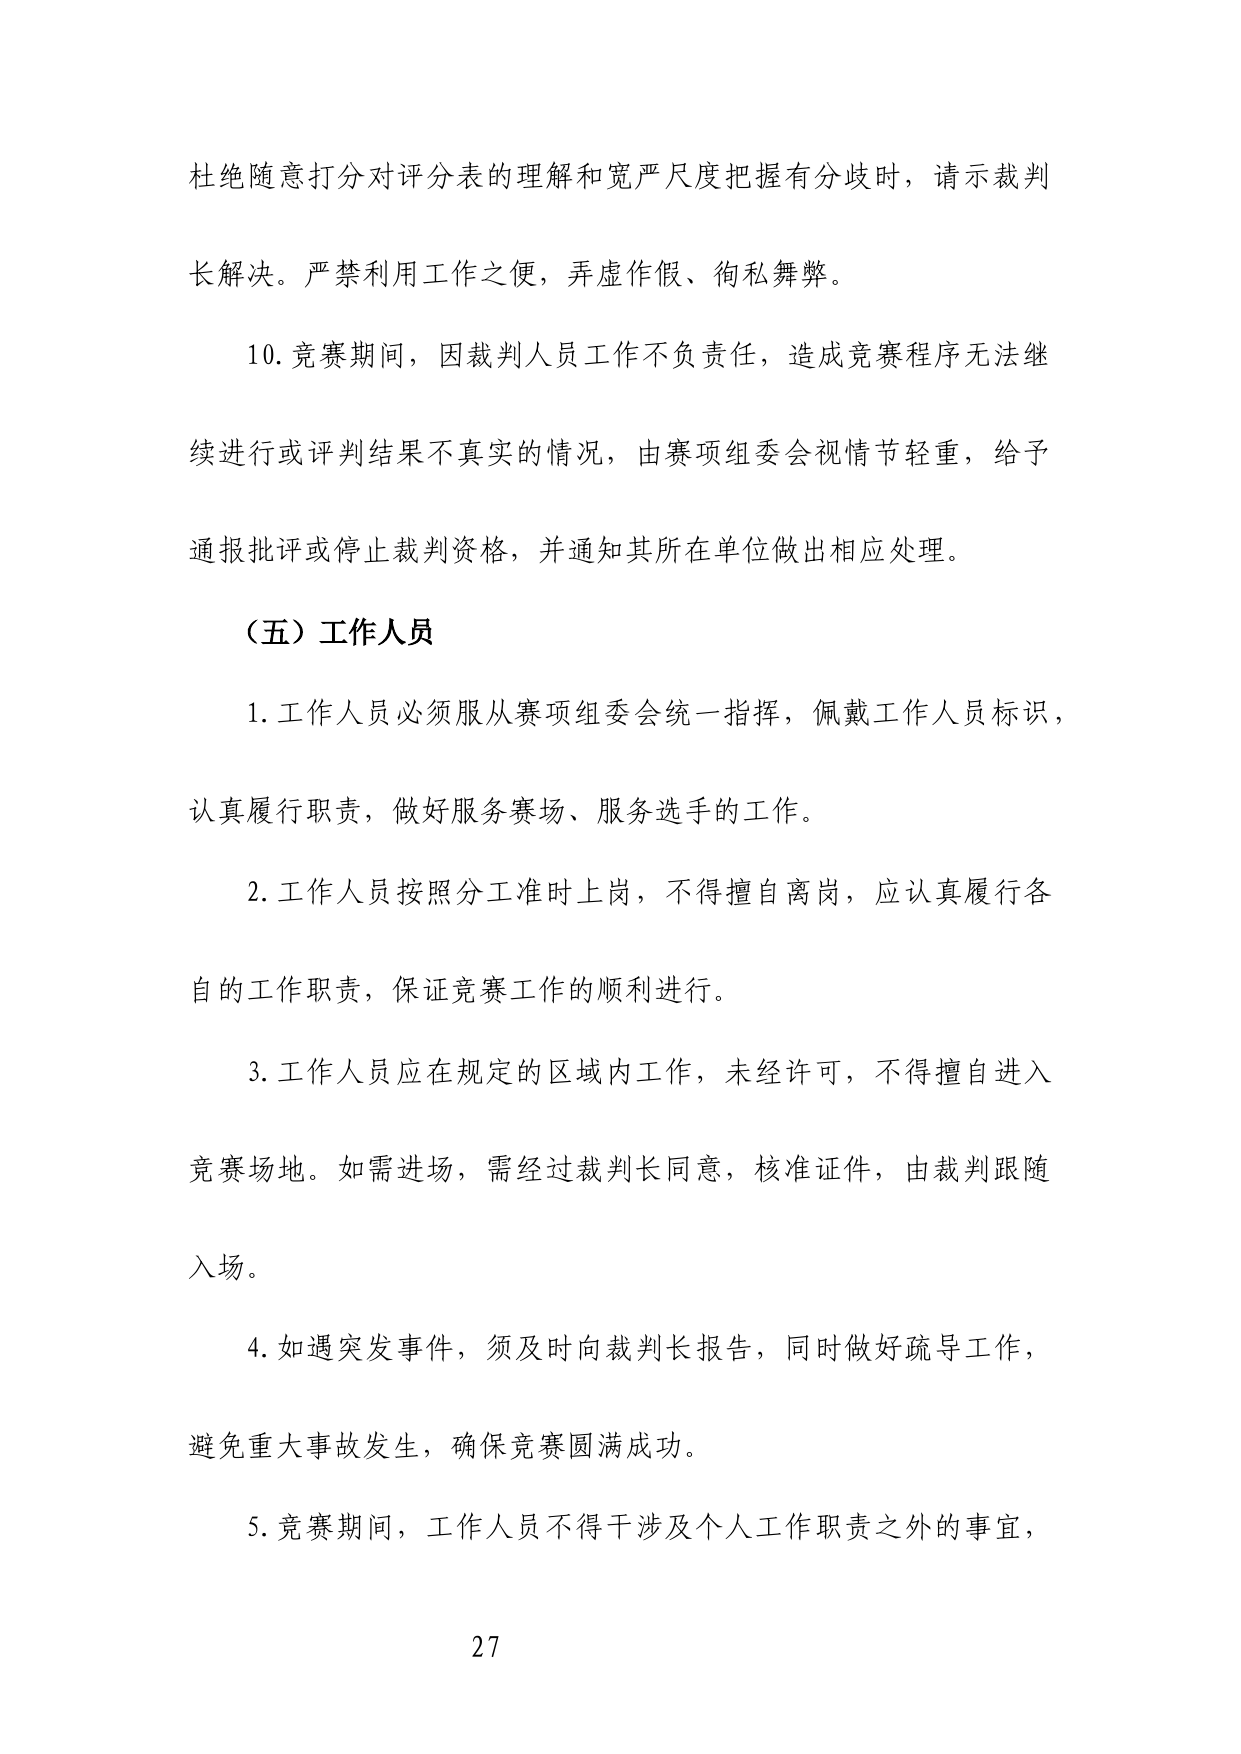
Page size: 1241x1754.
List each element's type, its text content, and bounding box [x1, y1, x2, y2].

text 1.工作人员必须服从赛项组委会统一指挥，佩戴工作人员标识，认真履行职责，做好服务赛场、服务选手的工作。 [187, 679, 1053, 841]
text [187, 142, 1053, 304]
text 3.工作人员应在规定的区域内工作，未经许可，不得擅自进入竞赛场地。如需进场，需经过裁判长同意，核准证件，由裁判跟随入场。 [187, 1037, 1053, 1297]
text 4.如遇突发事件，须及时向裁判长报告，同时做好疏导工作，避免重大事故发生，确保竞赛圆满成功。 [187, 1313, 1053, 1476]
text 2.工作人员按照分工准时上岗，不得擅自离岗，应认真履行各自的工作职责，保证竞赛工作的顺利进行。 [187, 858, 1053, 1020]
text 10.竞赛期间，因裁判人员工作不负责任，造成竞赛程序无法继续进行或评判结果不真实的情况，由赛项组委会视情节轻重，给予通报批评或停止裁判资格，并通知其所在单位做出相应处理。 [187, 321, 1053, 581]
text （五）工作人员 [187, 597, 1053, 662]
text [187, 1493, 1053, 1558]
